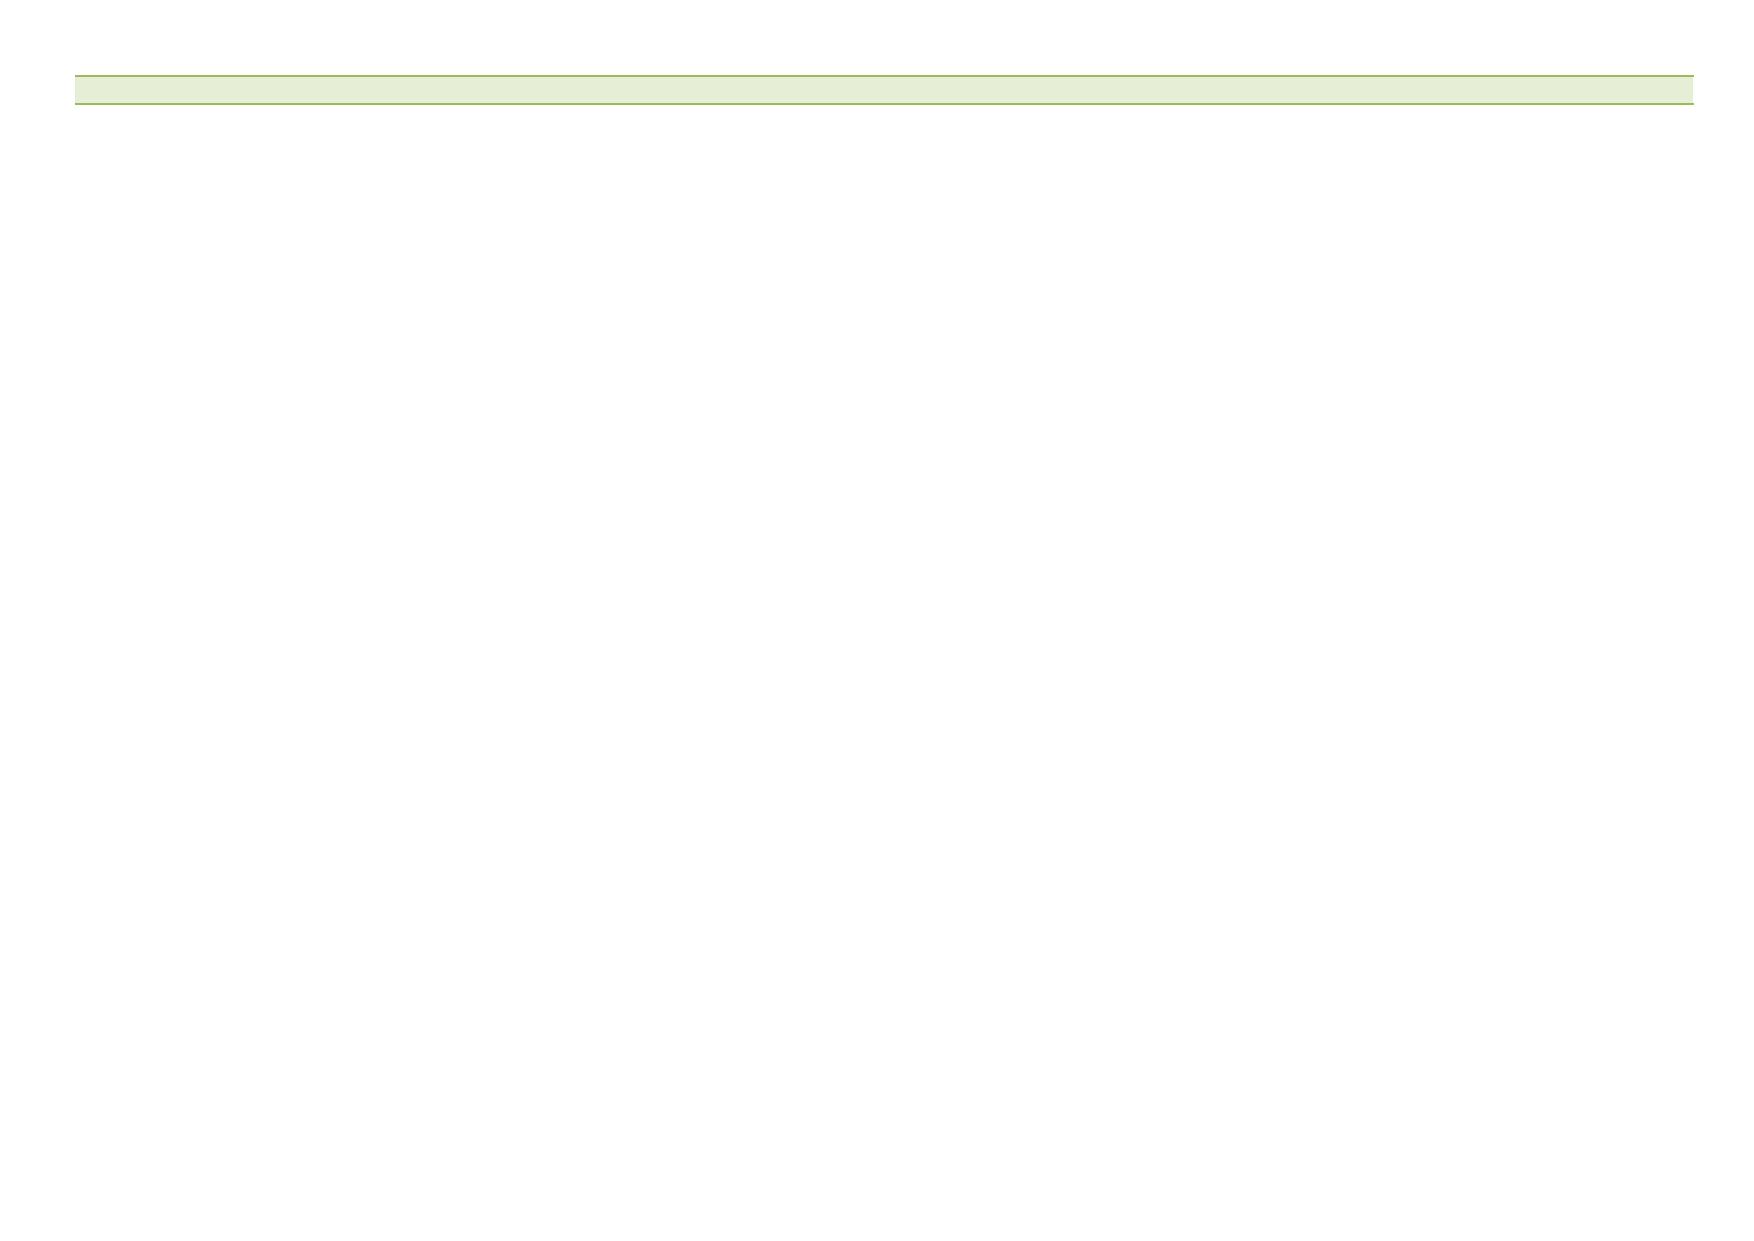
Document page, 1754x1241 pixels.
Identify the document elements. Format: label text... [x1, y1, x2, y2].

table_cell Nota de septiembre [75, 77, 441, 103]
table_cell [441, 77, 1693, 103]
